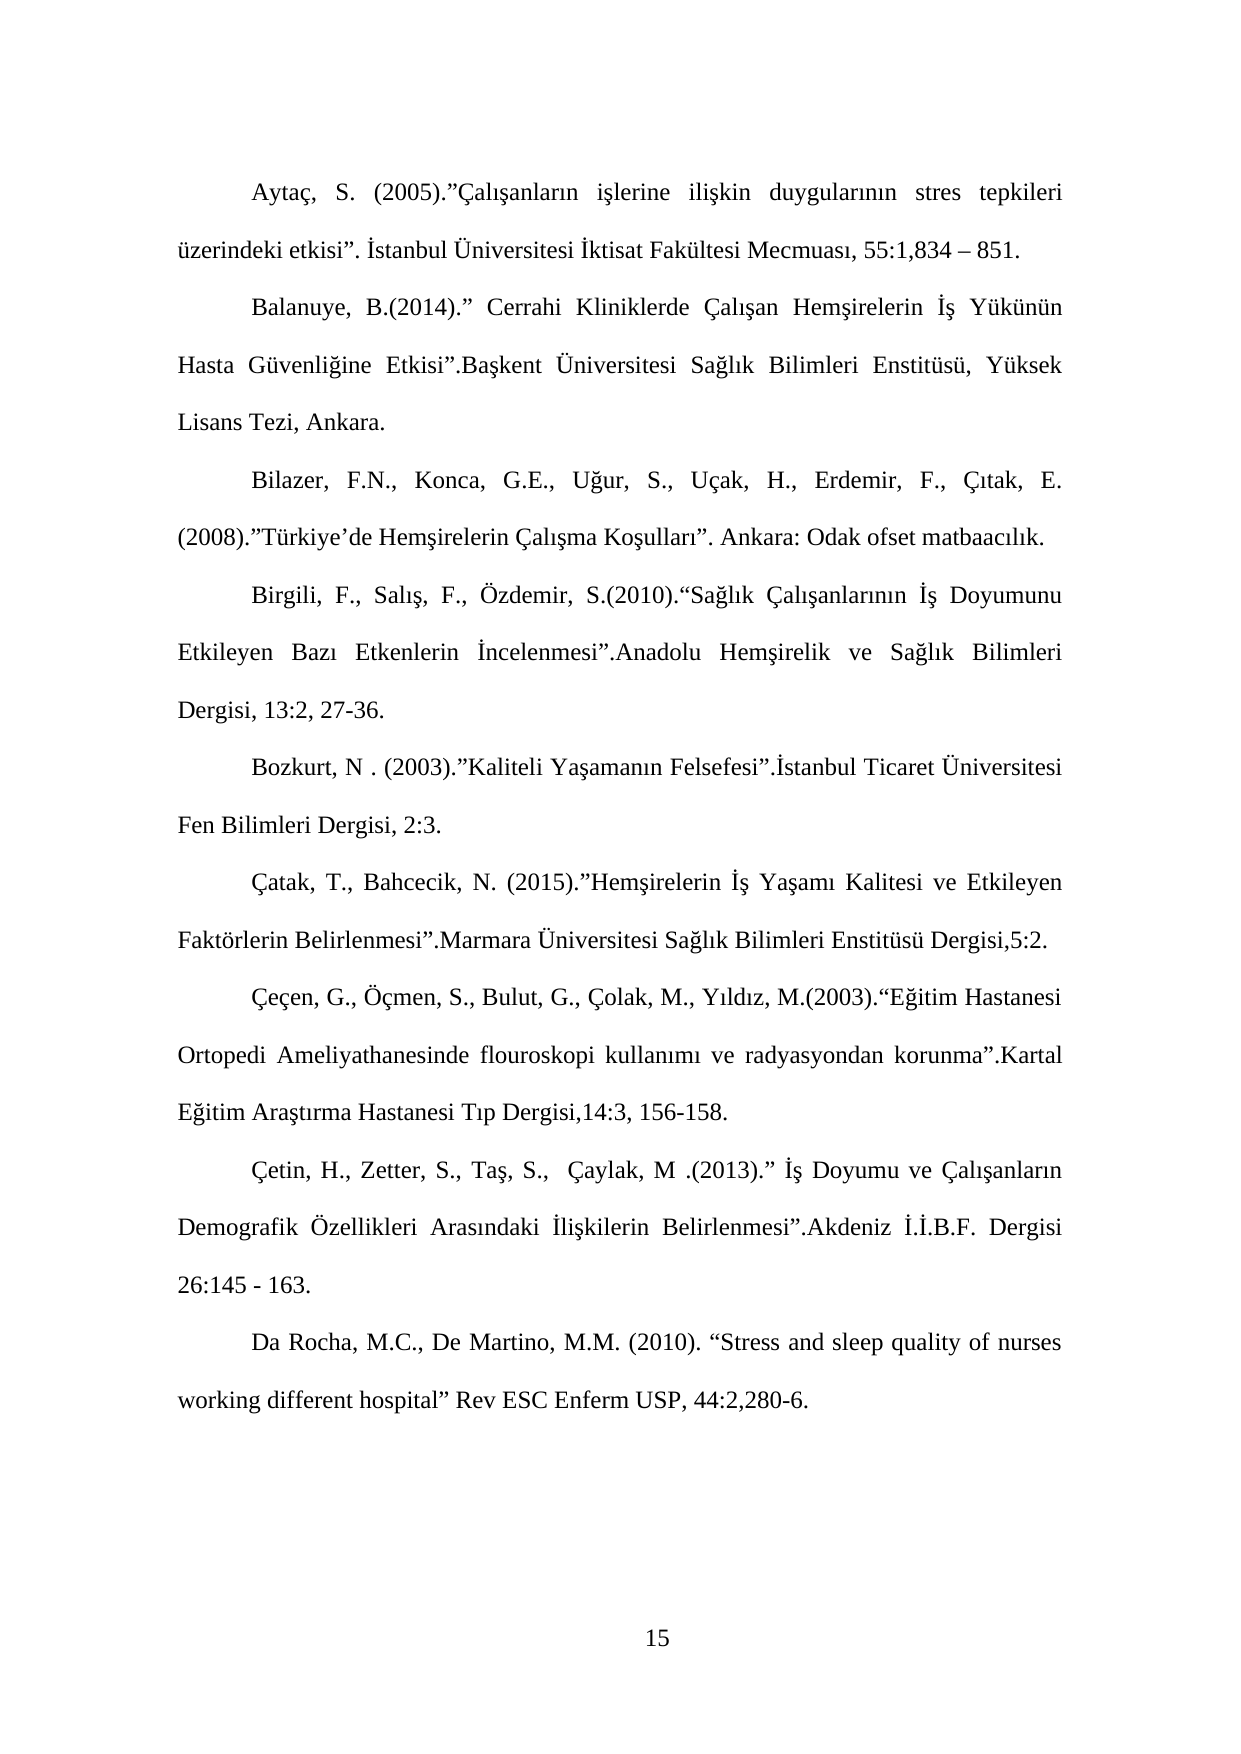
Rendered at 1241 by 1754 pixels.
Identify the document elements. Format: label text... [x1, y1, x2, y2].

list Çatak, T., Bahcecik, N. (2015).”Hemşirelerin İş Yaşamı Kalitesi ve Etkileyen Faktörlerin Belirlenmesi”.Marmara Üniversitesi Sağlık Bilimleri Enstitüsü Dergisi,5:2. [177, 867, 1063, 953]
list Birgili, F., Salış, F., Özdemir, S.(2010).“Sağlık Çalışanlarının İş Doyumunu Etkileyen Bazı Etkenlerin İncelenmesi”.Anadolu Hemşirelik ve Sağlık Bilimleri Dergisi, 13:2, 27-36. [177, 580, 1063, 723]
list Da Rocha, M.C., De Martino, M.M. (2010). “Stress and sleep quality of nurses working different hospital” Rev ESC Enferm USP, 44:2,280-6. [177, 1327, 1063, 1413]
list Aytaç, S. (2005).”Çalışanların işlerine ilişkin duygularının stres tepkileri üzerindeki etkisi”. İstanbul Üniversitesi İktisat Fakültesi Mecmuası, 55:1,834 – 851. [177, 177, 1063, 263]
list Çeçen, G., Öçmen, S., Bulut, G., Çolak, M., Yıldız, M.(2003).“Eğitim Hastanesi Ortopedi Ameliyathanesinde flouroskopi kullanımı ve radyasyondan korunma”.Kartal Eğitim Araştırma Hastanesi Tıp Dergisi,14:3, 156-158. [177, 982, 1063, 1126]
list Balanuye, B.(2014).” Cerrahi Kliniklerde Çalışan Hemşirelerin İş Yükünün Hasta Güvenliğine Etkisi”.Başkent Üniversitesi Sağlık Bilimleri Enstitüsü, Yüksek Lisans Tezi, Ankara. [177, 292, 1063, 436]
list Bozkurt, N . (2003).”Kaliteli Yaşamanın Felsefesi”.İstanbul Ticaret Üniversitesi Fen Bilimleri Dergisi, 2:3. [177, 752, 1063, 838]
list Çetin, H., Zetter, S., Taş, S., Çaylak, M .(2013).” İş Doyumu ve Çalışanların Demografik Özellikleri Arasındaki İlişkilerin Belirlenmesi”.Akdeniz İ.İ.B.F. Dergisi 26:145 - 163. [177, 1155, 1063, 1298]
list Bilazer, F.N., Konca, G.E., Uğur, S., Uçak, H., Erdemir, F., Çıtak, E.(2008).”Türkiye’de Hemşirelerin Çalışma Koşulları”. Ankara: Odak ofset matbaacılık. [177, 465, 1063, 551]
